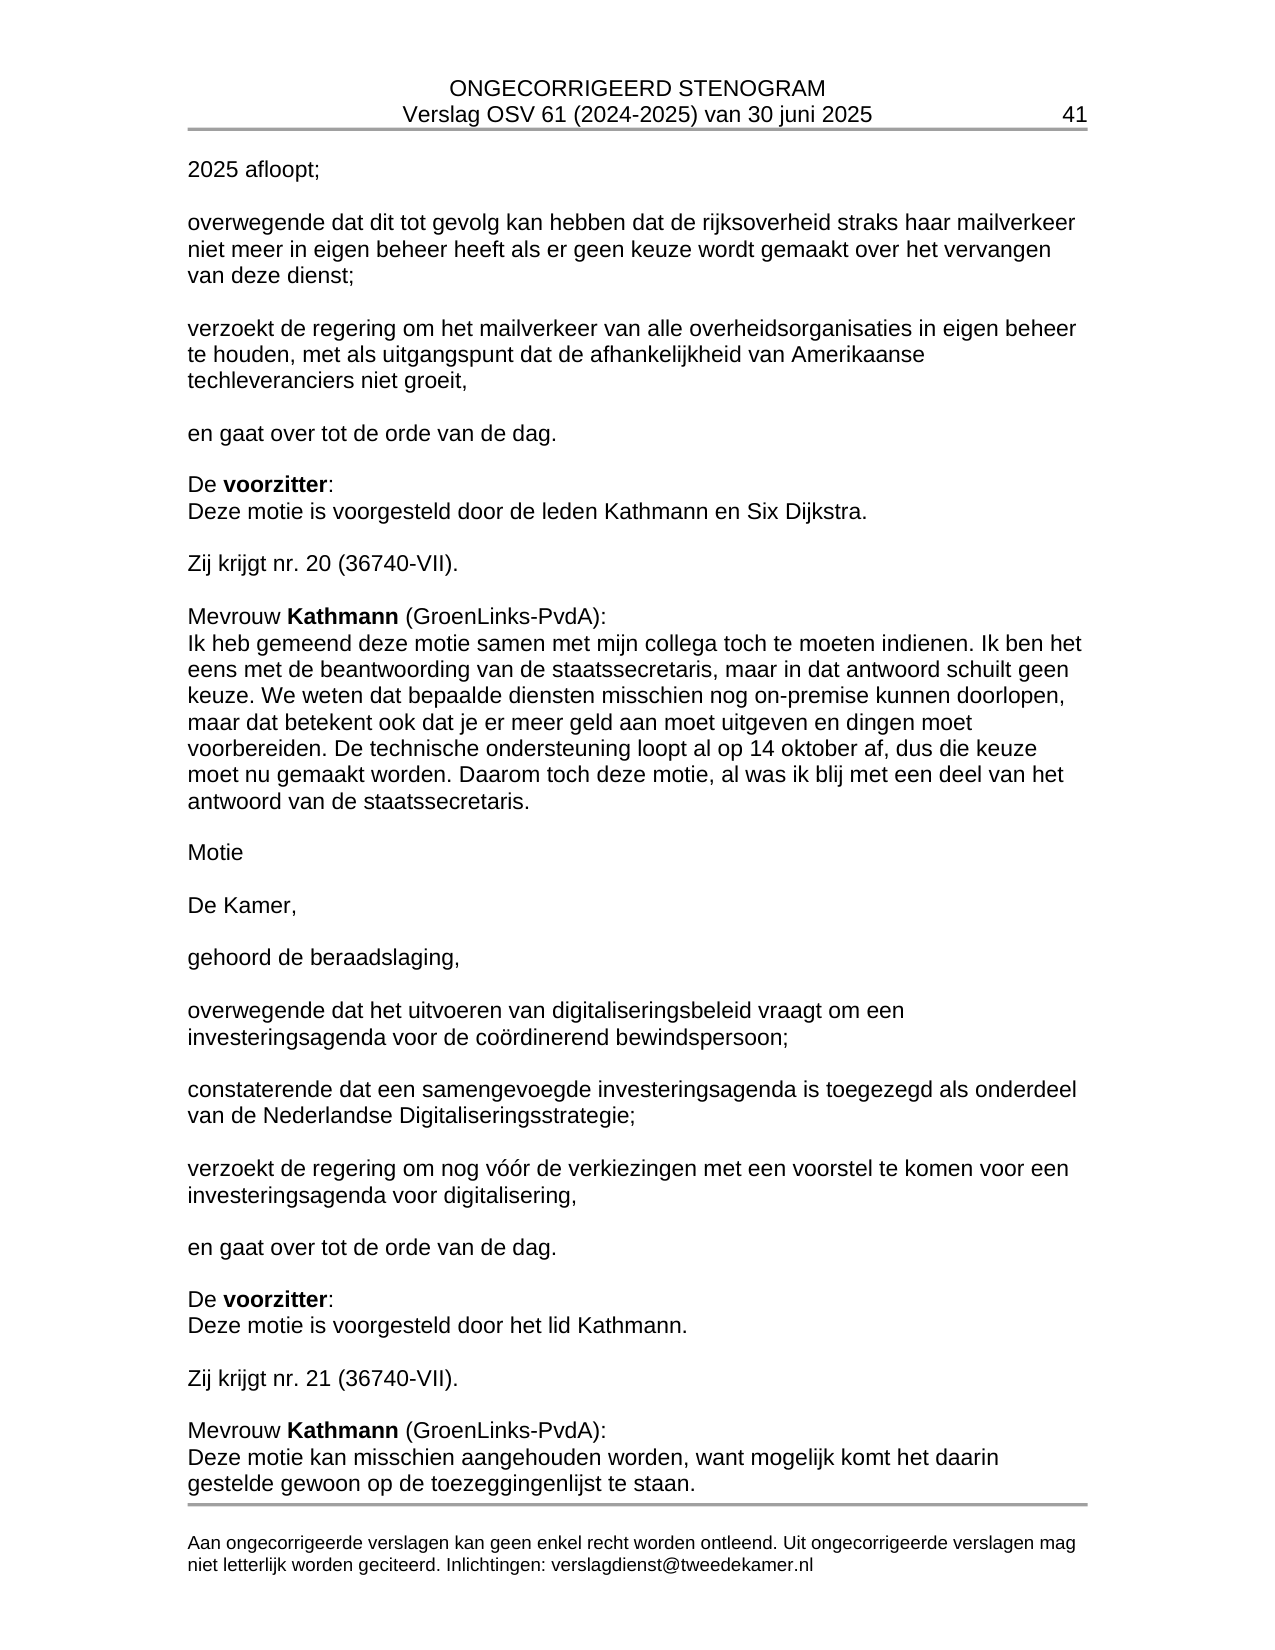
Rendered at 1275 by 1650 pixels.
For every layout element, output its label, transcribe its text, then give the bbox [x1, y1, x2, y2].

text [187, 156, 1087, 446]
text De voorzitter: Deze motie is voorgesteld door het lid Kathmann. Zij krijgt nr. 21 (36740-VII). Mevrouw Kathmann (GroenLinks-PvdA): Deze motie kan misschien aangehouden worden, want mogelijk komt het daarin gestelde gewoon op de toezeggingenlijst te staan. [187, 1286, 1087, 1496]
text De voorzitter: Deze motie is voorgesteld door de leden Kathmann en Six Dijkstra. Zij krijgt nr. 20 (36740-VII). Mevrouw Kathmann (GroenLinks-PvdA): Ik heb gemeend deze motie samen met mijn collega toch te moeten indienen. Ik ben het eens met de beantwoording van de staatssecretaris, maar in dat antwoord schuilt geen keuze. We weten dat bepaalde diensten misschien nog on-premise kunnen doorlopen, maar dat betekent ook dat je er meer geld aan moet uitgeven en dingen moet voorbereiden. De technische ondersteuning loopt al op 14 oktober af, dus die keuze moet nu gemaakt worden. Daarom toch deze motie, al was ik blij met een deel van het antwoord van de staatssecretaris. [187, 471, 1087, 814]
text Motie De Kamer, gehoord de beraadslaging, overwegende dat het uitvoeren van digitaliseringsbeleid vraagt om een investeringsagenda voor de coördinerend bewindspersoon; constaterende dat een samengevoegde investeringsagenda is toegezegd als onderdeel van de Nederlandse Digitaliseringsstrategie; verzoekt de regering om nog vóór de verkiezingen met een voorstel te komen voor een investeringsagenda voor digitalisering, en gaat over tot de orde van de dag. [187, 839, 1087, 1261]
